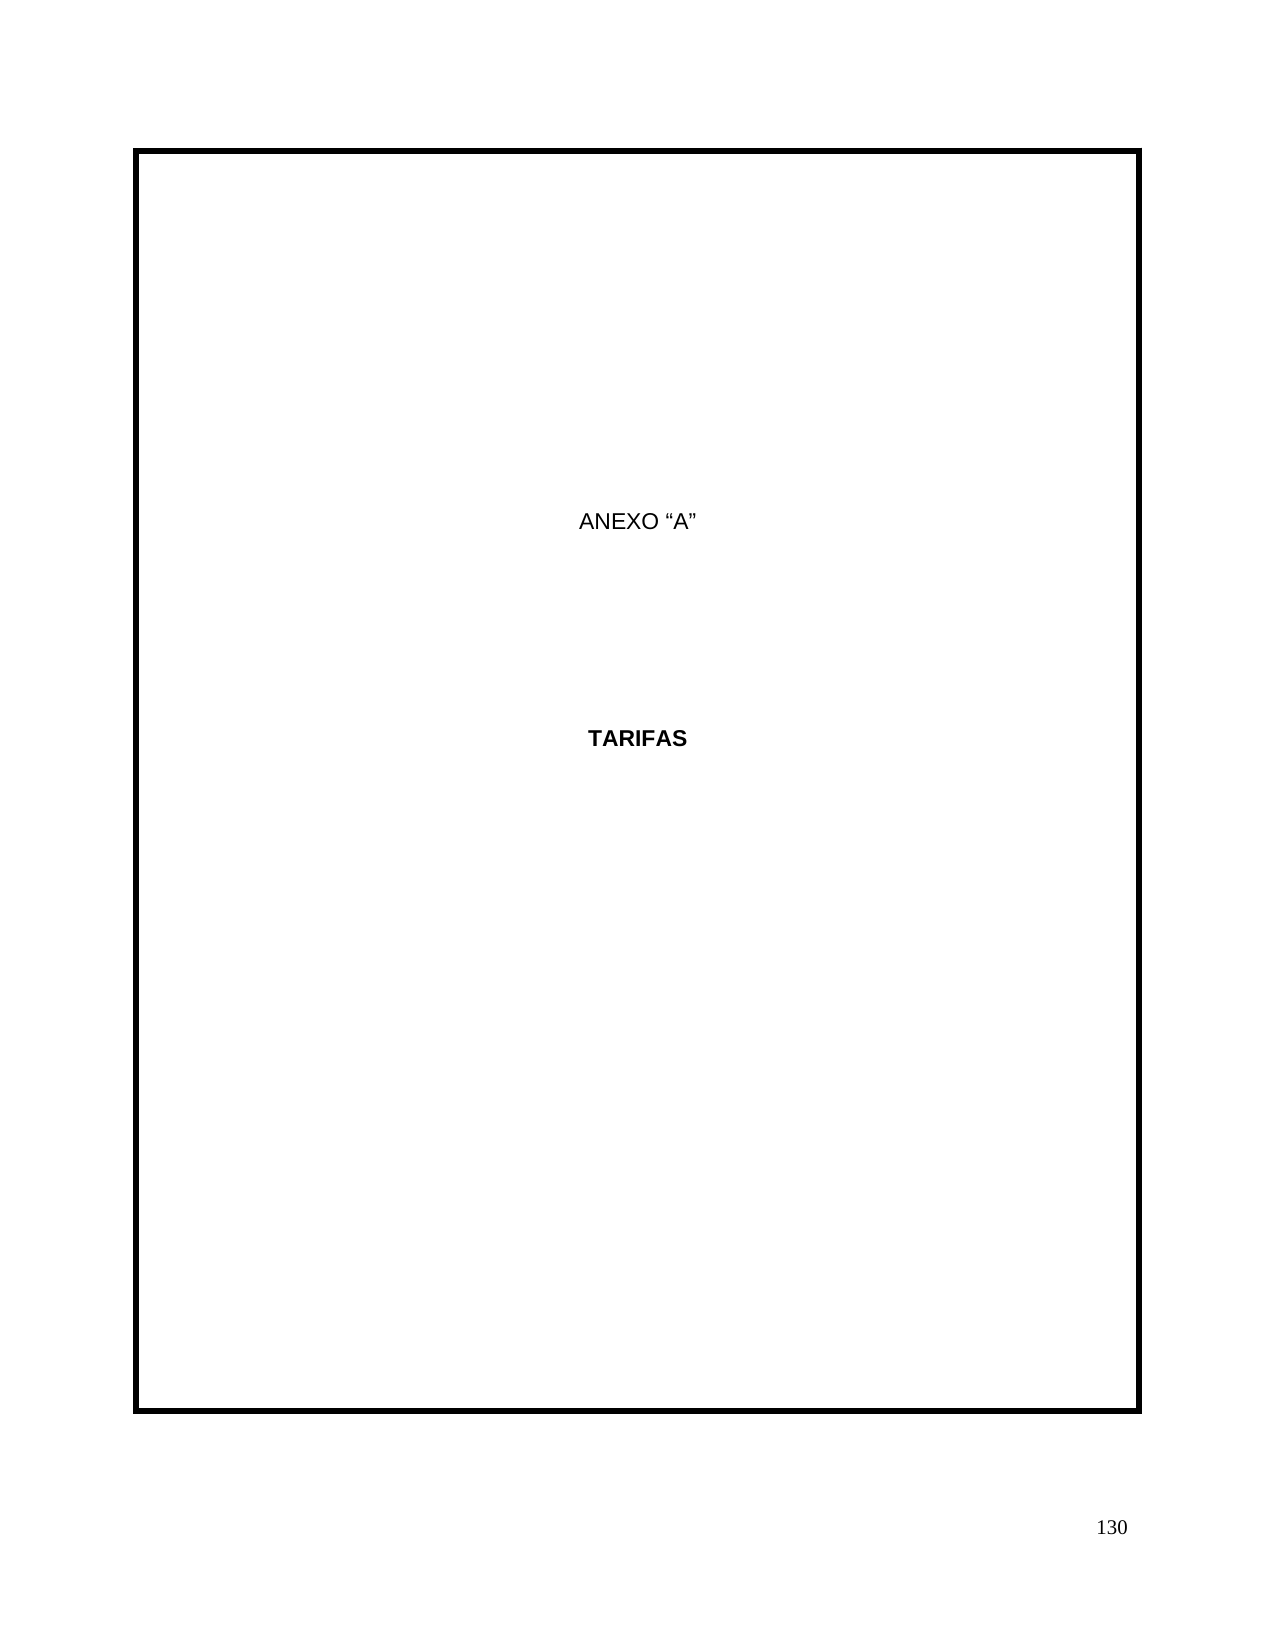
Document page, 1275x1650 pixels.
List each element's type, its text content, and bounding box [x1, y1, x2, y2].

text TARIFAS [139, 717, 1136, 752]
text ANEXO “A” [139, 499, 1136, 534]
